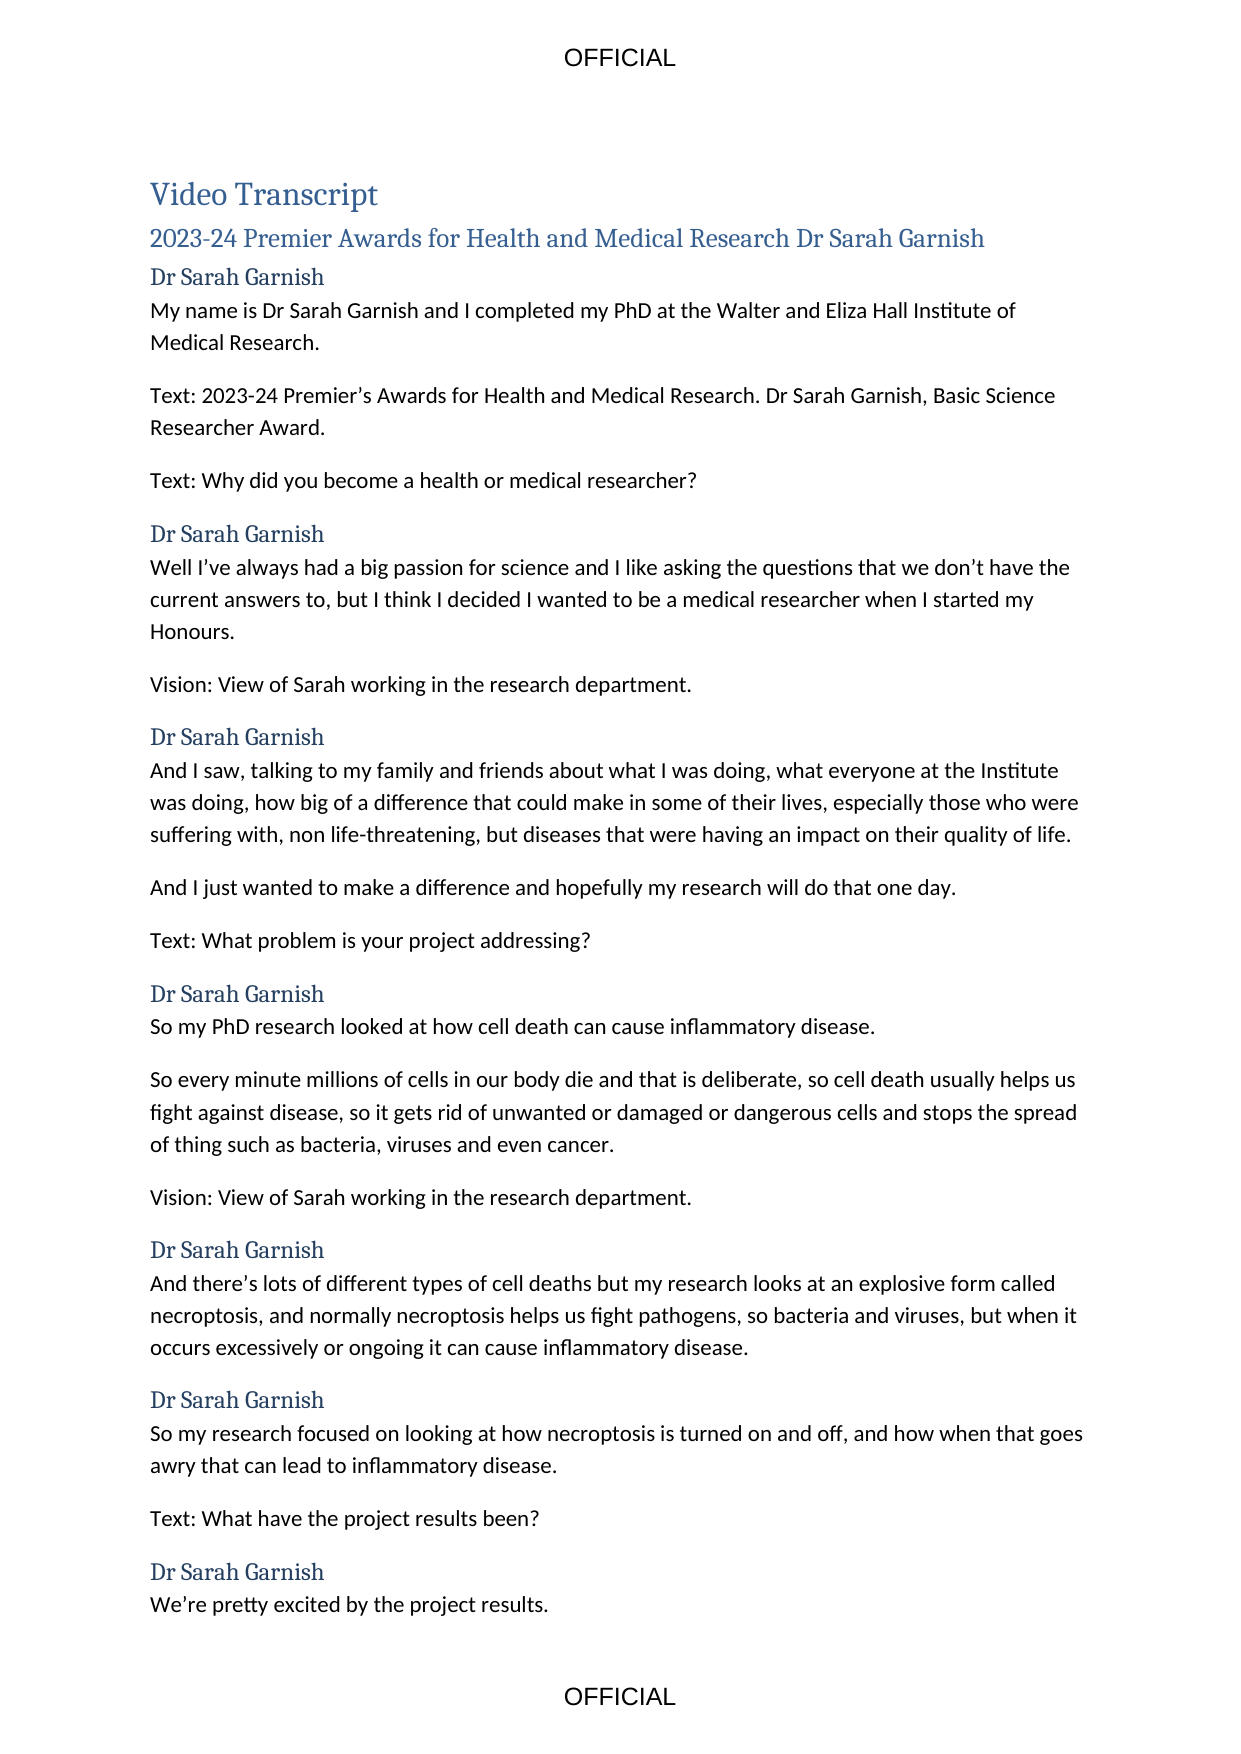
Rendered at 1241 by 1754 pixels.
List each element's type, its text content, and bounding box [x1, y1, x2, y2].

subtitle Dr Sarah Garnish [150, 723, 1090, 752]
text Text: Why did you become a health or medical researcher? [150, 467, 1090, 494]
text And there’s lots of different types of cell deaths but my research looks at an explosive form called necroptosis, and normally necroptosis helps us fight pathogens, so bacteria and viruses, but when it occurs excessively or ongoing it can cause inflammatory disease. [150, 1269, 1090, 1361]
text My name is Dr Sarah Garnish and I completed my PhD at the Walter and Eliza Hall Institute of Medical Research. [150, 296, 1090, 356]
text So my PhD research looked at how cell death can cause inflammatory disease. [150, 1012, 1090, 1041]
text Text: What have the project results been? [150, 1504, 1090, 1533]
subtitle Dr Sarah Garnish [150, 1236, 1090, 1265]
subtitle Dr Sarah Garnish [150, 1558, 1090, 1586]
text And I saw, talking to my family and friends about what I was doing, what everyone at the Institute was doing, how big of a difference that could make in some of their lives, especially those who were suffering with, non life-threatening, but diseases that were having an impact on their quality of life. [150, 756, 1090, 848]
subtitle Video Transcript [150, 175, 1090, 213]
text Text: What problem is your project addressing? [150, 926, 1090, 954]
text And I just wanted to make a difference and hopefully my research will do that one day. [150, 873, 1090, 901]
text So my research focused on looking at how necroptosis is turned on and off, and how when that goes awry that can lead to inflammatory disease. [150, 1419, 1090, 1479]
text Well I’ve always had a big passion for science and I like asking the questions that we don’t have the current answers to, but I think I decided I wanted to be a medical researcher when I started my Honours. [150, 553, 1090, 645]
text So every minute millions of cells in our body die and that is deliberate, so cell death usually helps us fight against disease, so it gets rid of unwanted or damaged or dangerous cells and stops the spread of thing such as bacteria, viruses and even cancer. [150, 1066, 1090, 1158]
text Vision: View of Sarah working in the research department. [150, 1183, 1090, 1211]
text Text: 2023-24 Premier’s Awards for Health and Medical Research. Dr Sarah Garnish, Basic Science Researcher Award. [150, 381, 1090, 442]
subtitle Dr Sarah Garnish [150, 979, 1090, 1008]
subtitle 2023-24 Premier Awards for Health and Medical Research Dr Sarah Garnish [150, 223, 1090, 254]
subtitle Dr Sarah Garnish [150, 519, 1090, 548]
text We’re pretty excited by the project results. [150, 1591, 1090, 1619]
text Vision: View of Sarah working in the research department. [150, 670, 1090, 698]
subtitle Dr Sarah Garnish [150, 1386, 1090, 1415]
subtitle Dr Sarah Garnish [150, 263, 1090, 292]
